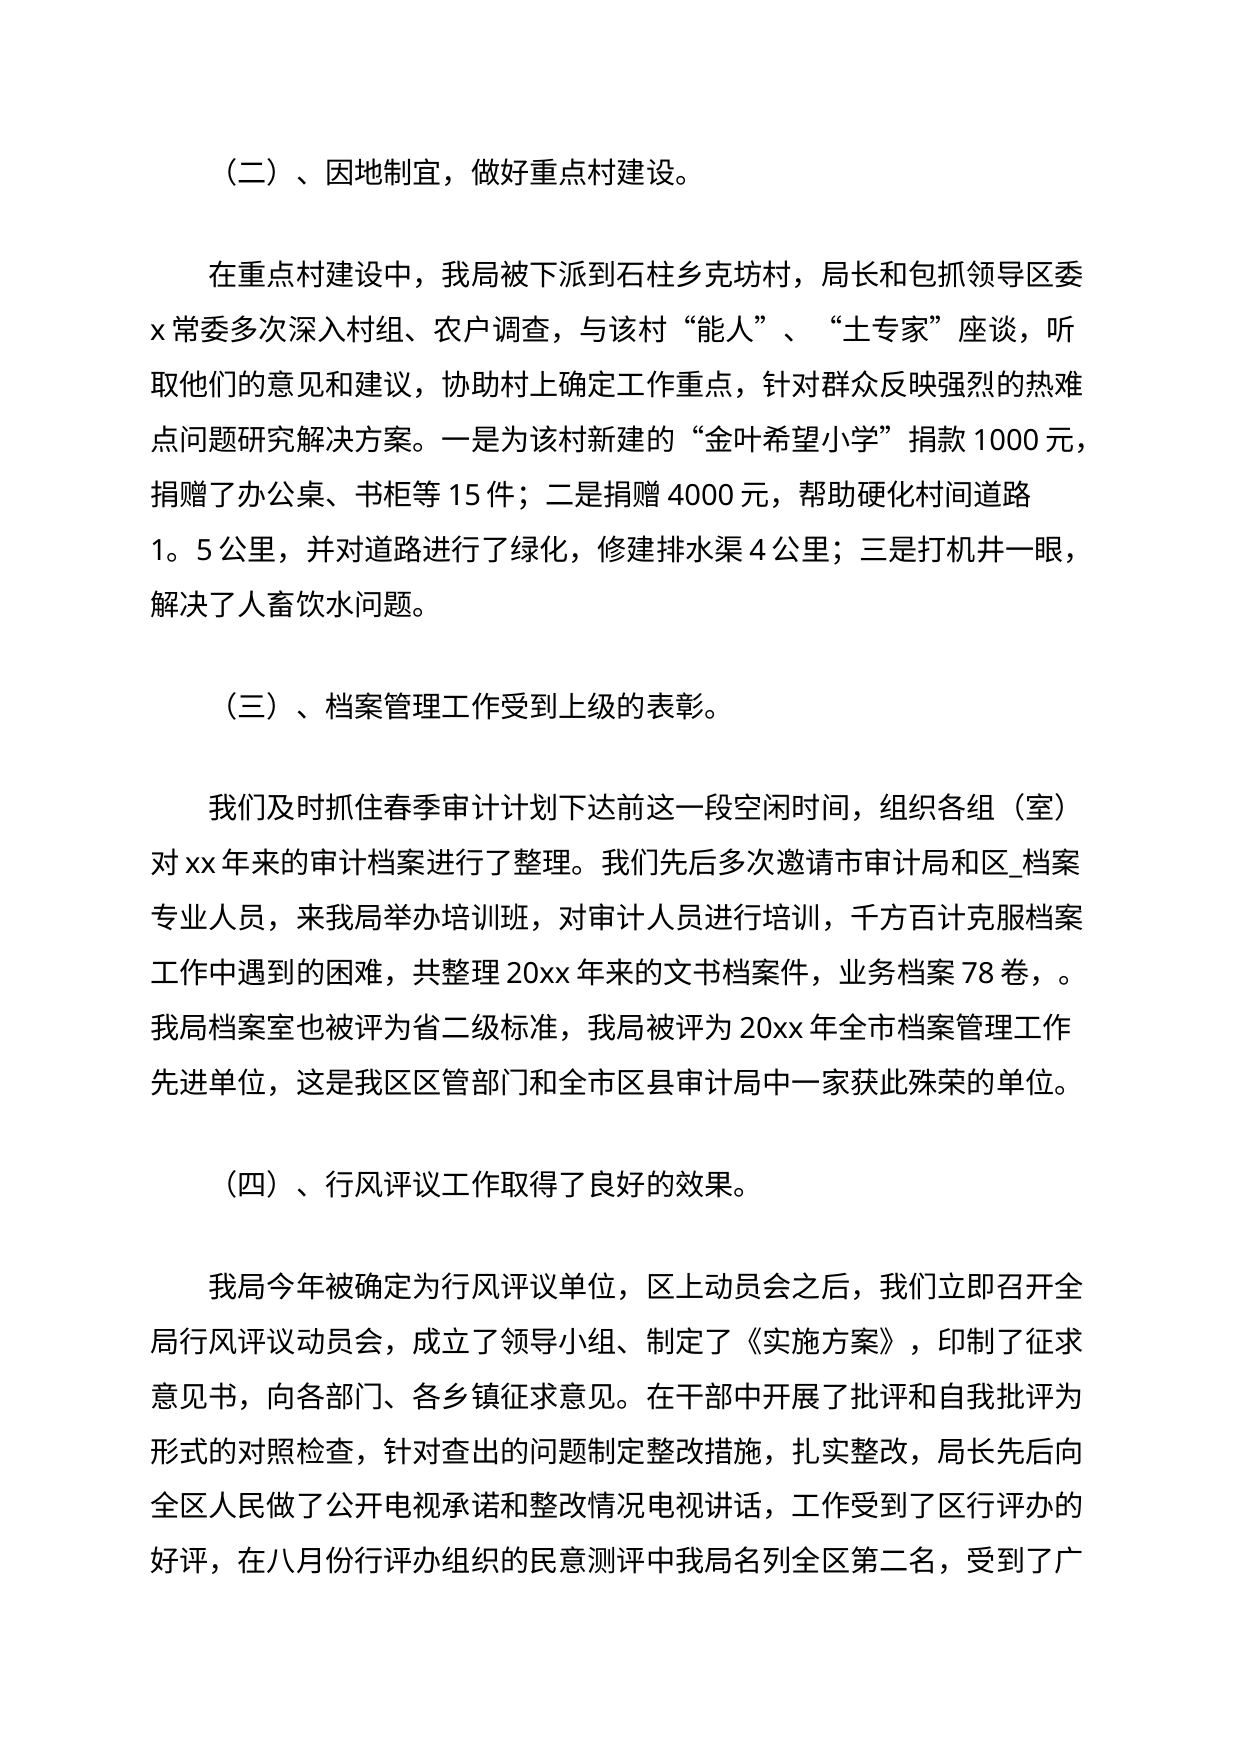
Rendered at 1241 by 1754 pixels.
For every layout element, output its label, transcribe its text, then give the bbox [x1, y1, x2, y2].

text （二）、因地制宜，做好重点村建设。 [150, 150, 1090, 192]
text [150, 1263, 1090, 1580]
text 我们及时抓住春季审计计划下达前这一段空闲时间，组织各组（室）对xx年来的审计档案进行了整理。我们先后多次邀请市审计局和区_档案专业人员，来我局举办培训班，对审计人员进行培训，千方百计克服档案工作中遇到的困难，共整理20xx年来的文书档案件，业务档案78卷，。我局档案室也被评为省二级标准，我局被评为20xx年全市档案管理工作先进单位，这是我区区管部门和全市区县审计局中一家获此殊荣的单位。 [150, 785, 1090, 1102]
text （三）、档案管理工作受到上级的表彰。 [150, 683, 1090, 726]
text （四）、行风评议工作取得了良好的效果。 [150, 1162, 1090, 1204]
text 在重点村建设中，我局被下派到石柱乡克坊村，局长和包抓领导区委x常委多次深入村组、农户调查，与该村“能人”、“土专家”座谈，听取他们的意见和建议，协助村上确定工作重点，针对群众反映强烈的热难点问题研究解决方案。一是为该村新建的“金叶希望小学”捐款1000元，捐赠了办公桌、书柜等15件；二是捐赠4000元，帮助硬化村间道路1。5公里，并对道路进行了绿化，修建排水渠4公里；三是打机井一眼，解决了人畜饮水问题。 [150, 252, 1090, 624]
